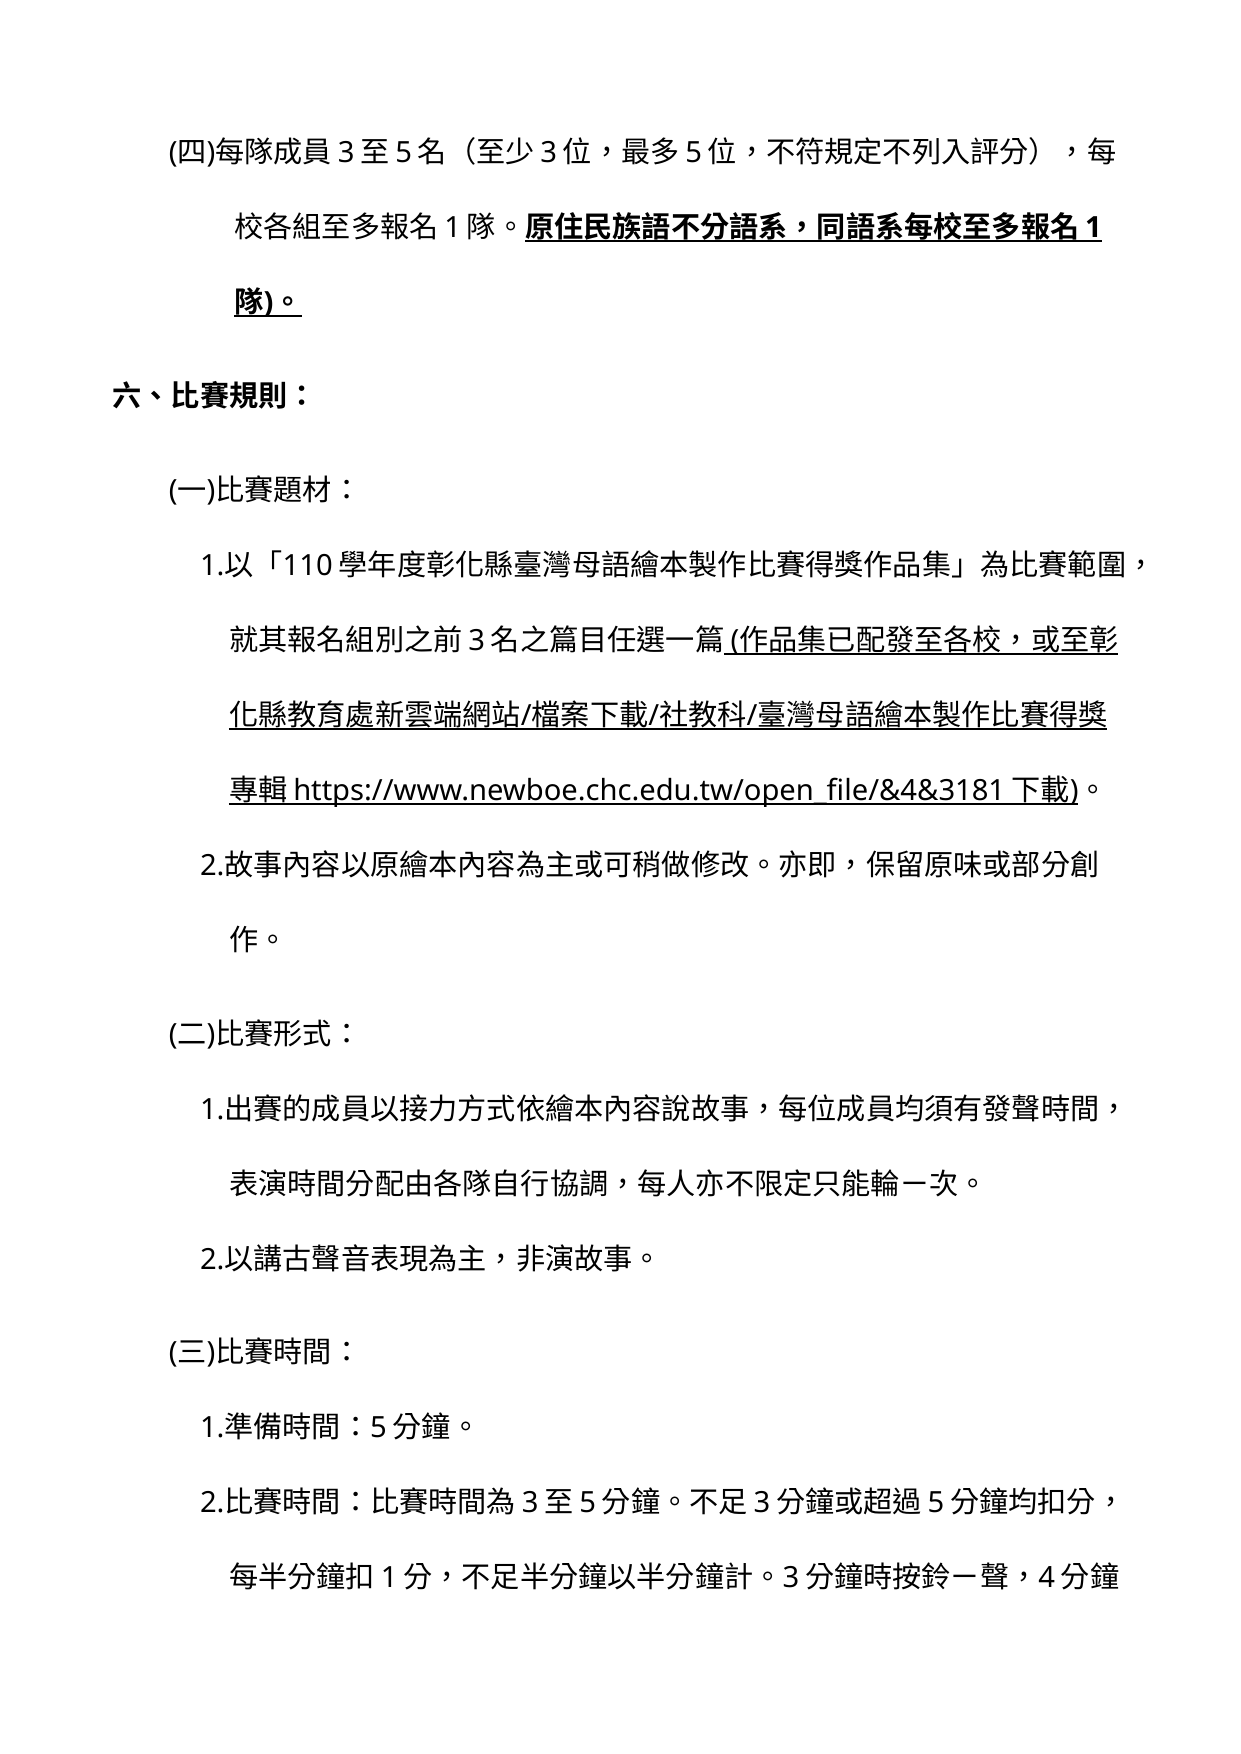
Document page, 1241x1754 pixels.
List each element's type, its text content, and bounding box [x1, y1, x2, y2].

text 1.出賽的成員以接力方式依繪本內容說故事，每位成員均須有發聲時間，表演時間分配由各隊自行協調，每人亦不限定只能輪ㄧ次。 [200, 1069, 1128, 1219]
text 六、比賽規則： [112, 357, 1128, 432]
text 2.以講古聲音表現為主，非演故事。 [200, 1219, 1128, 1294]
text 2.故事內容以原繪本內容為主或可稍做修改。亦即，保留原味或部分創作。 [200, 825, 1128, 975]
text (四)每隊成員3至5名（至少3位，最多5位，不符規定不列入評分），每校各組至多報名1隊。原住民族語不分語系，同語系每校至多報名1隊)。 [168, 113, 1128, 338]
text 1.以「110學年度彰化縣臺灣母語繪本製作比賽得獎作品集」為比賽範圍，就其報名組別之前3名之篇目任選一篇 (作品集已配發至各校，或至彰化縣教育處新雲端網站/檔案下載/社教科/臺灣母語繪本製作比賽得獎專輯https://www.newboe.chc.edu.tw/open_file/&4&3181下載)。 [200, 525, 1128, 825]
text (三)比賽時間： [168, 1313, 1128, 1388]
text 1.準備時間：5分鐘。 [200, 1388, 1128, 1463]
text (二)比賽形式： [168, 994, 1128, 1069]
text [200, 1463, 1128, 1613]
text (一)比賽題材： [168, 450, 1128, 525]
